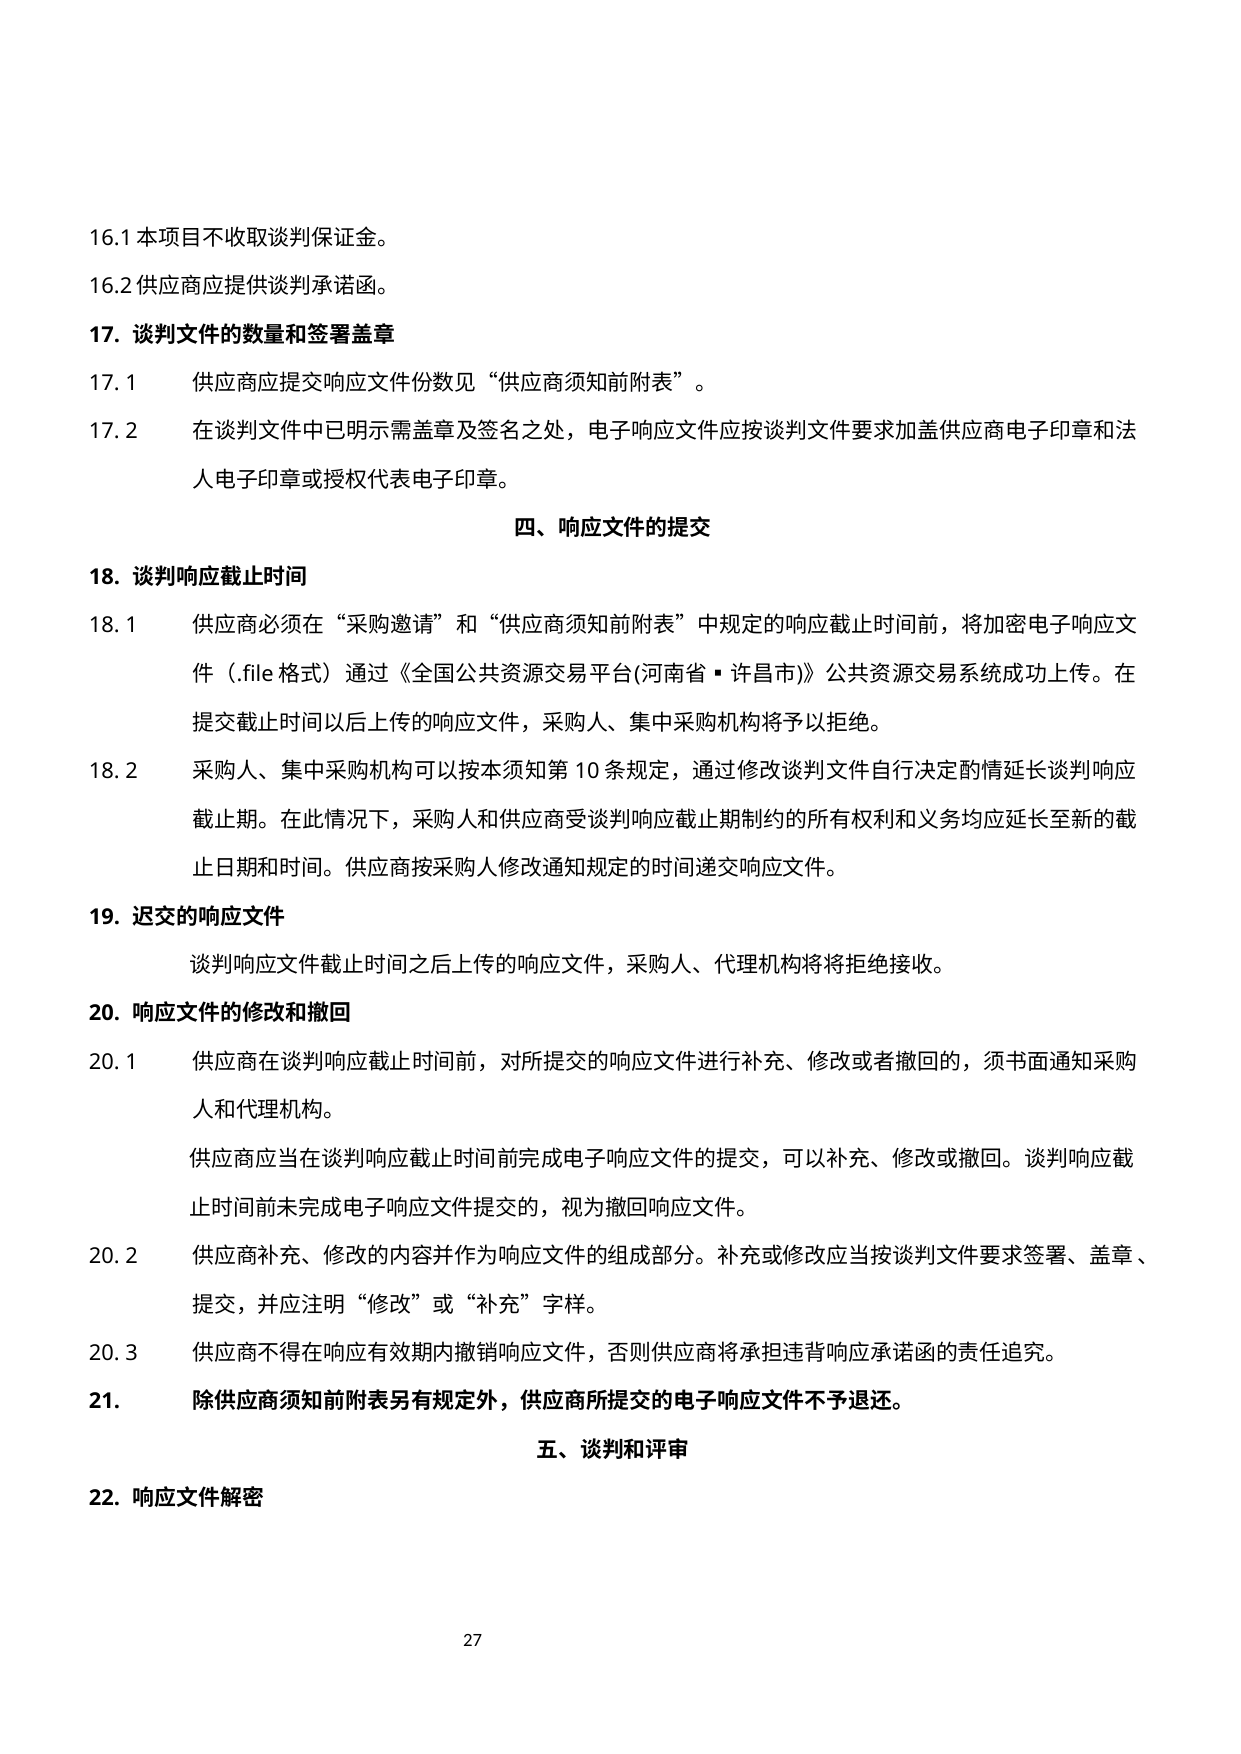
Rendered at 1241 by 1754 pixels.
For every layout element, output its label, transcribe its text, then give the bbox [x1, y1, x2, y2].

list 响应文件的修改和撤回 [89, 995, 1137, 1027]
text 四、响应文件的提交 [89, 510, 1137, 542]
list 响应文件解密 [89, 1479, 1137, 1512]
list 除供应商须知前附表另有规定外，供应商所提交的电子响应文件不予退还。 [89, 1383, 1137, 1415]
list 供应商补充、修改的内容并作为响应文件的组成部分。补充或修改应当按谈判文件要求签署、盖章、提交，并应注明“修改”或“补充”字样。 [89, 1237, 1137, 1319]
text 谈判响应文件截止时间之后上传的响应文件，采购人、代理机构将将拒绝接收。 [189, 947, 1137, 979]
text 16.1本项目不收取谈判保证金。 [89, 219, 1137, 252]
text 五、谈判和评审 [89, 1431, 1137, 1464]
list 采购人、集中采购机构可以按本须知第10条规定，通过修改谈判文件自行决定酌情延长谈判响应截止期。在此情况下，采购人和供应商受谈判响应截止期制约的所有权利和义务均应延长至新的截止日期和时间。供应商按采购人修改通知规定的时间递交响应文件。 [89, 752, 1137, 882]
list 供应商必须在“采购邀请”和“供应商须知前附表”中规定的响应截止时间前，将加密电子响应文件（.file格式）通过《全国公共资源交易平台(河南省▪许昌市)》公共资源交易系统成功上传。在提交截止时间以后上传的响应文件，采购人、集中采购机构将予以拒绝。 [89, 607, 1137, 737]
list 供应商在谈判响应截止时间前，对所提交的响应文件进行补充、修改或者撤回的，须书面通知采购人和代理机构。 [89, 1043, 1137, 1124]
list 供应商不得在响应有效期内撤销响应文件，否则供应商将承担违背响应承诺函的责任追究。 [89, 1334, 1137, 1367]
list 迟交的响应文件 [89, 898, 1137, 931]
list 谈判响应截止时间 [89, 558, 1137, 591]
list 在谈判文件中已明示需盖章及签名之处，电子响应文件应按谈判文件要求加盖供应商电子印章和法人电子印章或授权代表电子印章。 [89, 413, 1137, 494]
text 供应商应当在谈判响应截止时间前完成电子响应文件的提交，可以补充、修改或撤回。谈判响应截止时间前未完成电子响应文件提交的，视为撤回响应文件。 [189, 1140, 1137, 1222]
list 供应商应提交响应文件份数见“供应商须知前附表”。 [89, 364, 1137, 397]
list 谈判文件的数量和签署盖章 [89, 316, 1137, 349]
text 16.2供应商应提供谈判承诺函。 [89, 268, 1137, 300]
